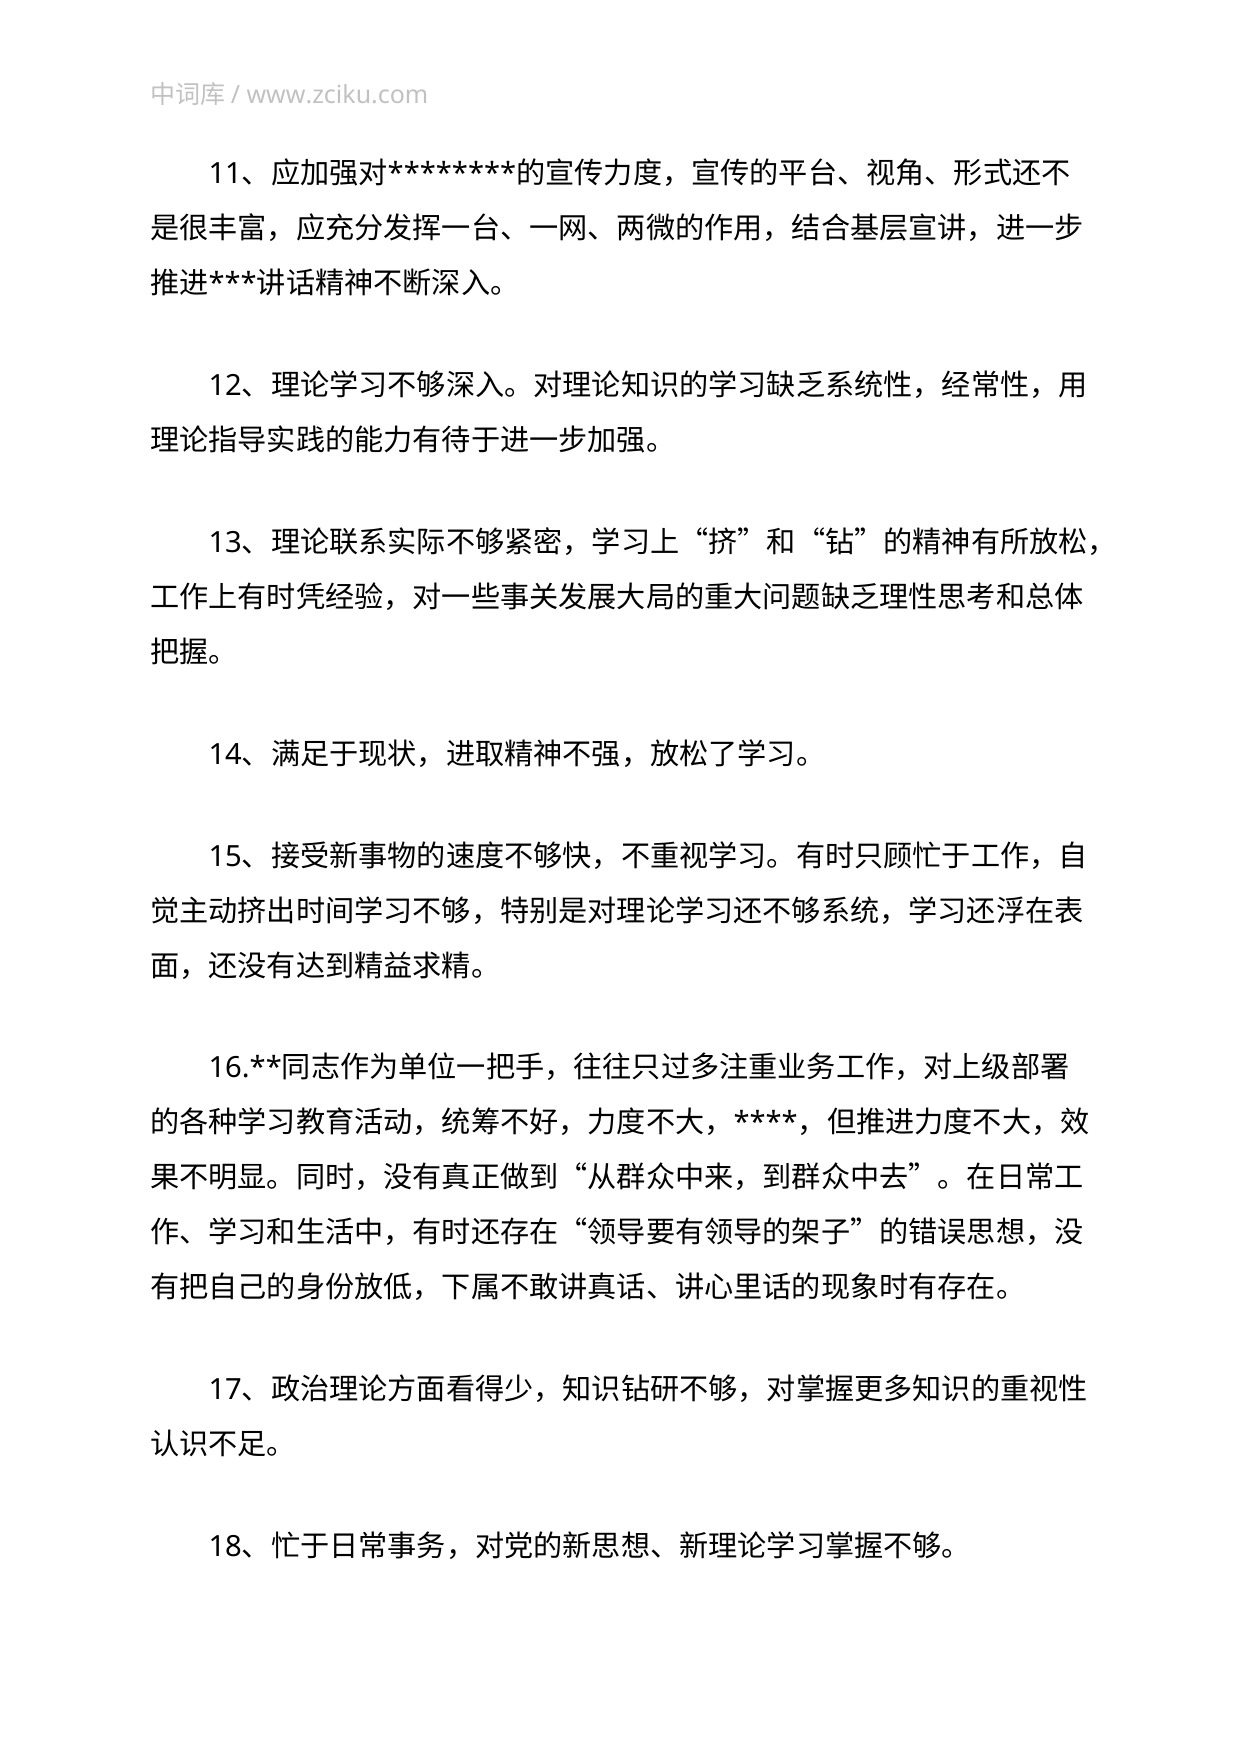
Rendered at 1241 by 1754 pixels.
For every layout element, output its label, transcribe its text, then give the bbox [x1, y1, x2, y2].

text 17、政治理论方面看得少，知识钻研不够，对掌握更多知识的重视性认识不足。 [150, 1366, 1090, 1463]
text 14、满足于现状，进取精神不强，放松了学习。 [150, 730, 1090, 773]
text 15、接受新事物的速度不够快，不重视学习。有时只顾忙于工作，自觉主动挤出时间学习不够，特别是对理论学习还不够系统，学习还浮在表面，还没有达到精益求精。 [150, 832, 1090, 984]
text 13、理论联系实际不够紧密，学习上“挤”和“钻”的精神有所放松，工作上有时凭经验，对一些事关发展大局的重大问题缺乏理性思考和总体把握。 [150, 519, 1090, 671]
text 12、理论学习不够深入。对理论知识的学习缺乏系统性，经常性，用理论指导实践的能力有待于进一步加强。 [150, 362, 1090, 459]
text 18、忙于日常事务，对党的新思想、新理论学习掌握不够。 [150, 1522, 1090, 1565]
text 16.**同志作为单位一把手，往往只过多注重业务工作，对上级部署的各种学习教育活动，统筹不好，力度不大，****，但推进力度不大，效果不明显。同时，没有真正做到“从群众中来，到群众中去”。在日常工作、学习和生活中，有时还存在“领导要有领导的架子”的错误思想，没有把自己的身份放低，下属不敢讲真话、讲心里话的现象时有存在。 [150, 1044, 1090, 1306]
text 11、应加强对********的宣传力度，宣传的平台、视角、形式还不是很丰富，应充分发挥一台、一网、两微的作用，结合基层宣讲，进一步推进***讲话精神不断深入。 [150, 150, 1090, 302]
